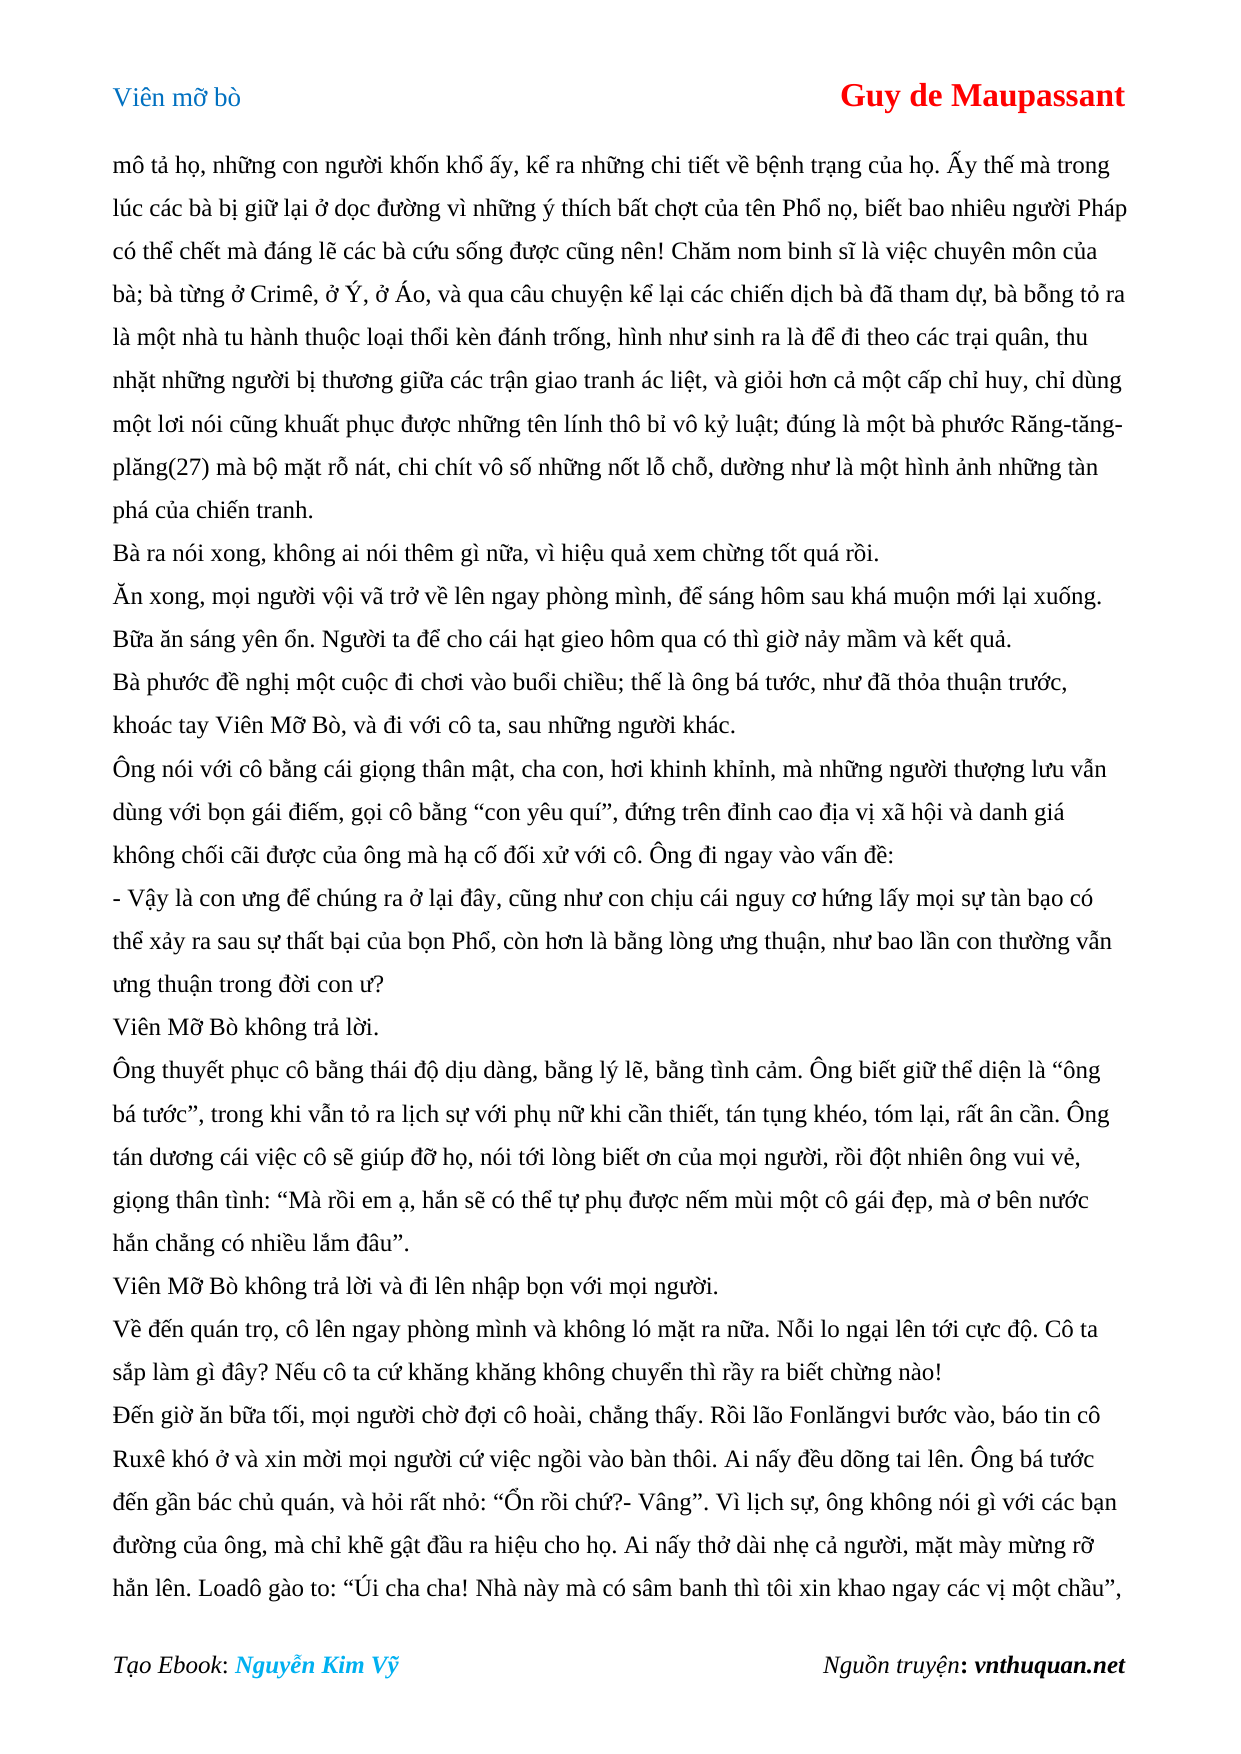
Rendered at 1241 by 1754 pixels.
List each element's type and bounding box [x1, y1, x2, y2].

text [112, 150, 1128, 1602]
